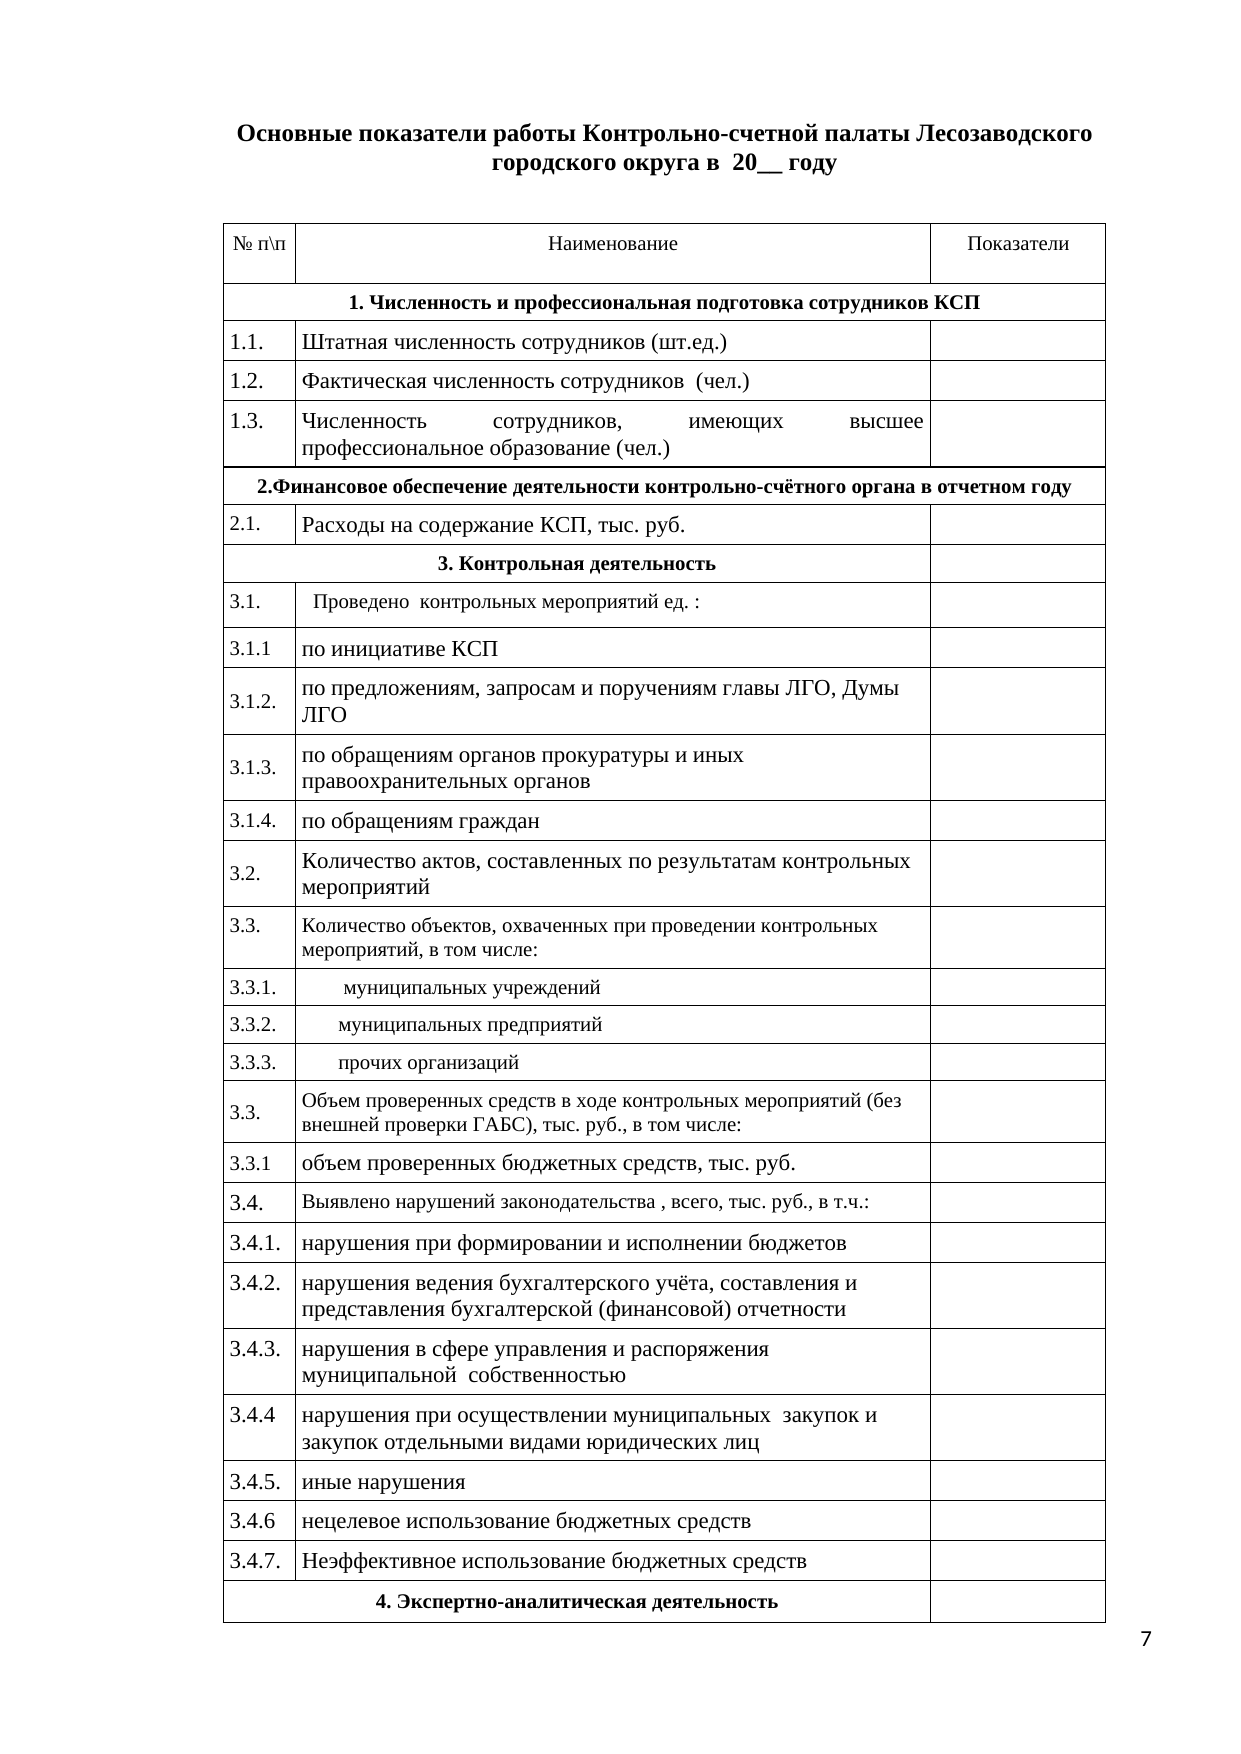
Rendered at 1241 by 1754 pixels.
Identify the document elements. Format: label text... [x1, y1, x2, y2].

table_cell Неэффективное использование бюджетных средств [296, 1541, 930, 1580]
table_cell [931, 907, 1105, 967]
table_header Наименование [296, 224, 930, 283]
table_cell по обращениям органов прокуратуры и иных правоохранительных органов [296, 735, 930, 800]
table_cell Расходы на содержание КСП, тыс. руб. [296, 505, 930, 544]
table_cell иные нарушения [296, 1461, 930, 1500]
table_cell Штатная численность сотрудников (шт.ед.) [296, 321, 930, 360]
table_cell [931, 505, 1105, 544]
table_cell 3.1.4. [224, 801, 295, 839]
table_cell 3.3. [224, 1081, 295, 1142]
table_cell 2.Финансовое обеспечение деятельности контрольно-счётного органа в отчетном году [224, 468, 1105, 504]
table_cell [931, 1263, 1105, 1328]
text Основные показатели работы Контрольно-счетной палаты Лесозаводского городского округа в 20__ году [177, 118, 1152, 176]
table_cell 3.2. [224, 841, 295, 906]
table_cell 3.4.5. [224, 1461, 295, 1500]
table_cell муниципальных учреждений [296, 969, 930, 1005]
table_cell [931, 1329, 1105, 1394]
table_cell [931, 628, 1105, 667]
table_cell по инициативе КСП [296, 628, 930, 667]
table_header № п\п [224, 224, 295, 283]
table_cell нецелевое использование бюджетных средств [296, 1501, 930, 1540]
table_cell Количество объектов, охваченных при проведении контрольных мероприятий, в том числе: [296, 907, 930, 967]
table_cell [931, 1223, 1105, 1262]
table_cell [931, 1395, 1105, 1460]
table_cell муниципальных предприятий [296, 1006, 930, 1043]
table_cell 3.4.6 [224, 1501, 295, 1540]
table_cell [931, 321, 1105, 360]
table_cell [296, 583, 930, 627]
table_cell 3.1.1 [224, 628, 295, 667]
table_cell нарушения в сфере управления и распоряжения муниципальной собственностью [296, 1329, 930, 1394]
table_cell 3.4.1. [224, 1223, 295, 1262]
table_cell 3.3.1 [224, 1143, 295, 1182]
table_cell 3. Контрольная деятельность [224, 545, 930, 582]
table_cell [931, 1183, 1105, 1222]
table_cell 1.2. [224, 361, 295, 400]
table_cell [931, 1581, 1105, 1622]
table_cell [931, 1461, 1105, 1500]
table_cell [931, 801, 1105, 839]
table_cell 3.1.3. [224, 735, 295, 800]
table_cell 1. Численность и профессиональная подготовка сотрудников КСП [224, 284, 1105, 320]
table_cell Количество актов, составленных по результатам контрольных мероприятий [296, 841, 930, 906]
table_cell по предложениям, запросам и поручениям главы ЛГО, Думы ЛГО [296, 668, 930, 733]
table_cell [931, 969, 1105, 1005]
table_cell 3.4.3. [224, 1329, 295, 1394]
table_cell [931, 1044, 1105, 1080]
table_cell 3.4.7. [224, 1541, 295, 1580]
table_cell [931, 361, 1105, 400]
table_cell Объем проверенных средств в ходе контрольных мероприятий (без внешней проверки ГАБС), тыс. руб., в том числе: [296, 1081, 930, 1142]
table_cell [931, 841, 1105, 906]
table_cell 3.3.3. [224, 1044, 295, 1080]
table_cell [931, 735, 1105, 800]
table_cell 3.1.2. [224, 668, 295, 733]
table_cell прочих организаций [296, 1044, 930, 1080]
table_cell 3.4. [224, 1183, 295, 1222]
table_cell Численность сотрудников, имеющих высшее профессиональное образование (чел.) [296, 401, 930, 466]
table_cell [931, 545, 1105, 582]
table_cell 3.3.1. [224, 969, 295, 1005]
table_cell [931, 1081, 1105, 1142]
table_cell [931, 1541, 1105, 1580]
table_cell [931, 1501, 1105, 1540]
table_cell [931, 401, 1105, 466]
table_cell нарушения при осуществлении муниципальных закупок и закупок отдельными видами юридических лиц [296, 1395, 930, 1460]
table_cell 4. Экспертно-аналитическая деятельность [224, 1581, 930, 1622]
table_cell нарушения при формировании и исполнении бюджетов [296, 1223, 930, 1262]
table_cell 3.3.2. [224, 1006, 295, 1043]
table_cell 3.4.2. [224, 1263, 295, 1328]
table_cell 2.1. [224, 505, 295, 544]
table_cell нарушения ведения бухгалтерского учёта, составления и представления бухгалтерской (финансовой) отчетности [296, 1263, 930, 1328]
table_cell 3.3. [224, 907, 295, 967]
table_header Показатели [931, 224, 1105, 283]
table_cell [931, 1143, 1105, 1182]
table_cell по обращениям граждан [296, 801, 930, 839]
table_cell 1.1. [224, 321, 295, 360]
table_cell Фактическая численность сотрудников (чел.) [296, 361, 930, 400]
table_cell 1.3. [224, 401, 295, 466]
table_cell Выявлено нарушений законодательства , всего, тыс. руб., в т.ч.: [296, 1183, 930, 1222]
table_cell [931, 668, 1105, 733]
table_cell 3.4.4 [224, 1395, 295, 1460]
table_cell [931, 583, 1105, 627]
table_cell [931, 1006, 1105, 1043]
table_cell объем проверенных бюджетных средств, тыс. руб. [296, 1143, 930, 1182]
table_cell 3.1. [224, 583, 295, 627]
